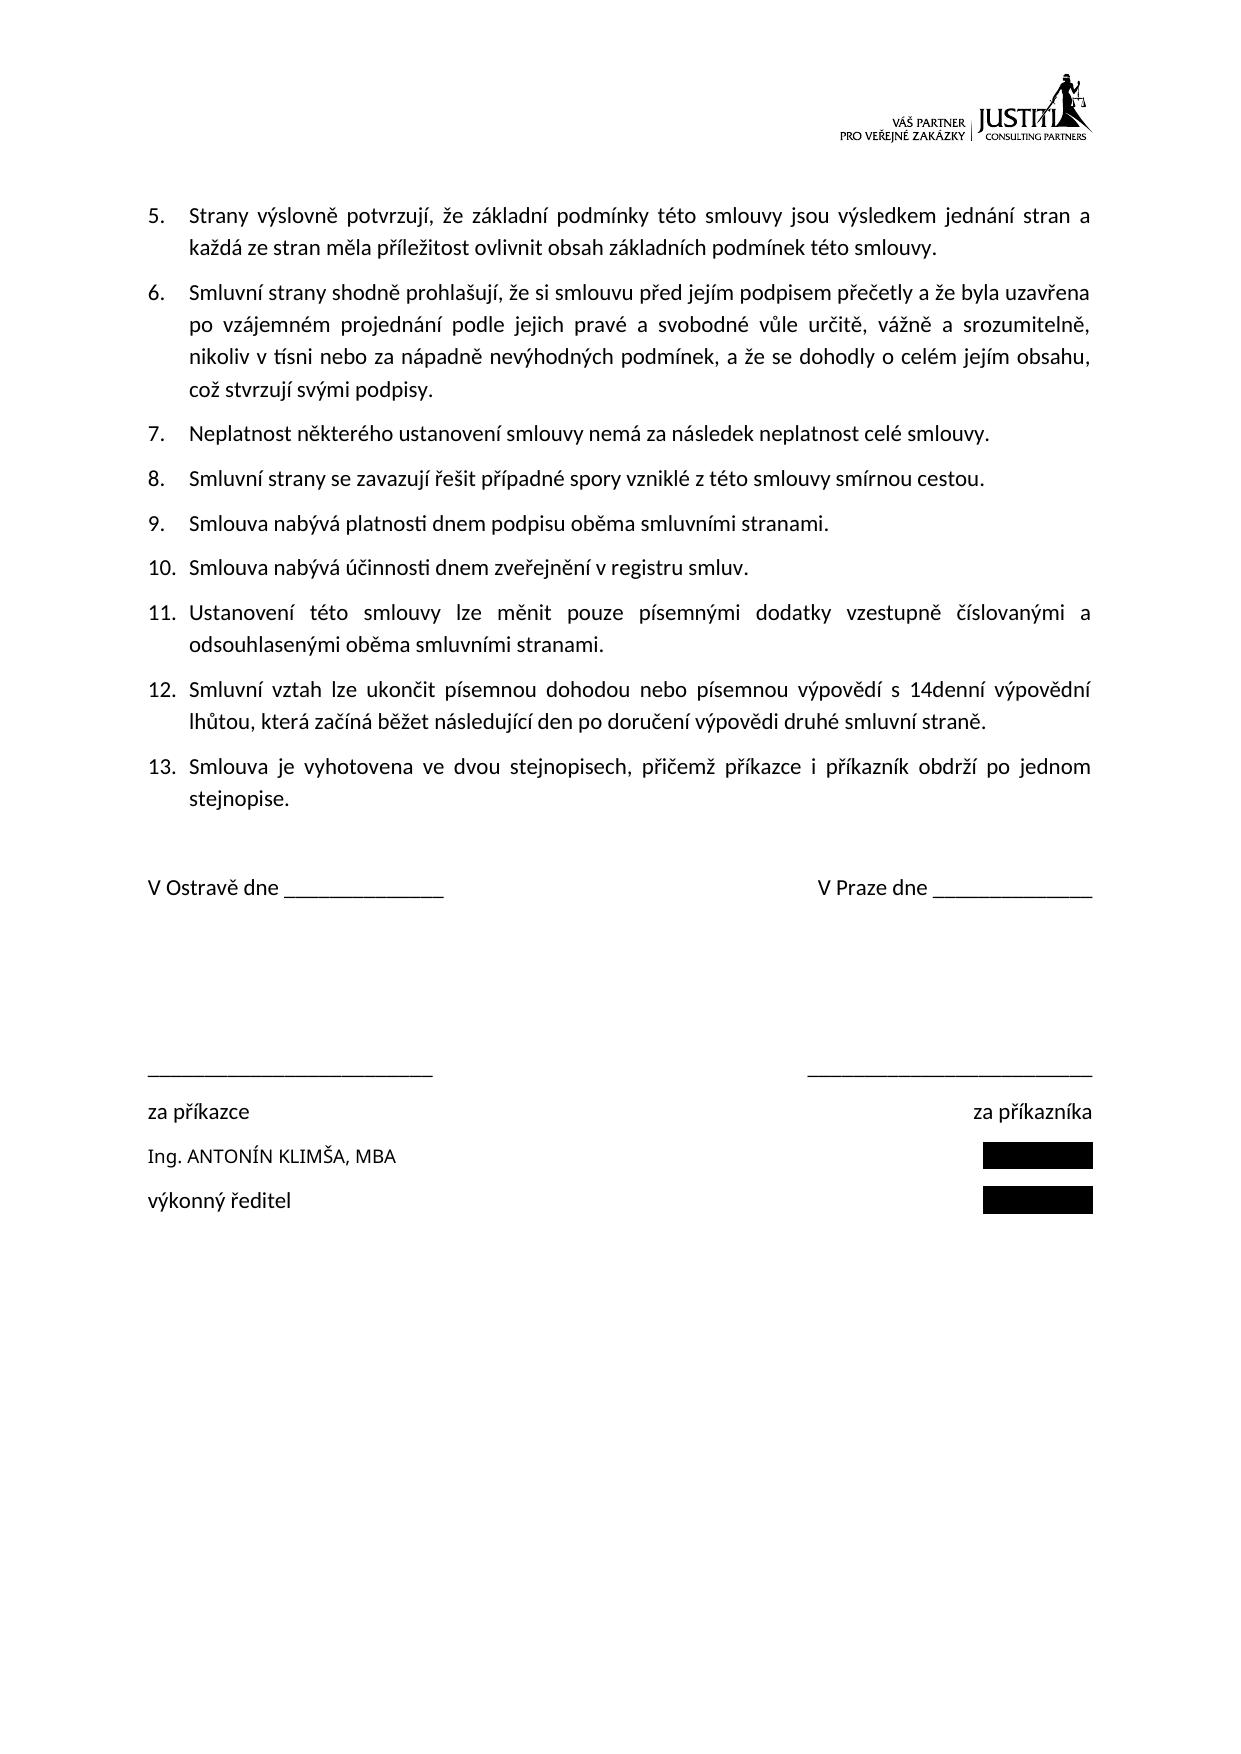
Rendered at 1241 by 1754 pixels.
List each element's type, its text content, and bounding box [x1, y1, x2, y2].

text za příkazce za příkazníka [148, 1097, 1093, 1125]
text V Ostravě dne ______________ V Praze dne ______________ [148, 873, 1093, 901]
list Smlouva je vyhotovena ve dvou stejnopisech, přičemž příkazce i příkazník obdrží po jednom stejnopise. [148, 752, 1093, 812]
list Ustanovení této smlouvy lze měnit pouze písemnými dodatky vzestupně číslovanými a odsouhlasenými oběma smluvními stranami. [148, 598, 1093, 658]
text _________________________ _________________________ [148, 1052, 1093, 1080]
list Smlouva nabývá účinnosti dnem zveřejnění v registru smluv. [148, 553, 1093, 581]
text Ing. ANTONÍN KLIMŠA, MBA xxxxxxxxxxx [148, 1142, 983, 1169]
list Smlouva nabývá platnosti dnem podpisu oběma smluvními stranami. [148, 509, 1093, 537]
list Neplatnost některého ustanovení smlouvy nemá za následek neplatnost celé smlouvy. [148, 419, 1093, 447]
list Strany výslovně potvrzují, že základní podmínky této smlouvy jsou výsledkem jednání stran a každá ze stran měla příležitost ovlivnit obsah základních podmínek této smlouvy. [148, 201, 1093, 261]
list Smluvní vztah lze ukončit písemnou dohodou nebo písemnou výpovědí s 14denní výpovědní lhůtou, která začíná běžet následující den po doručení výpovědi druhé smluvní straně. [148, 675, 1093, 735]
text výkonný ředitel xxxxxxxxxxx [148, 1186, 983, 1214]
list Smluvní strany shodně prohlašují, že si smlouvu před jejím podpisem přečetly a že byla uzavřena po vzájemném projednání podle jejich pravé a svobodné vůle určitě, vážně a srozumitelně, nikoliv v tísni nebo za nápadně nevýhodných podmínek, a že se dohodly o celém jejím obsahu, což stvrzují svými podpisy. [148, 278, 1093, 403]
list Smluvní strany se zavazují řešit případné spory vzniklé z této smlouvy smírnou cestou. [148, 464, 1093, 492]
